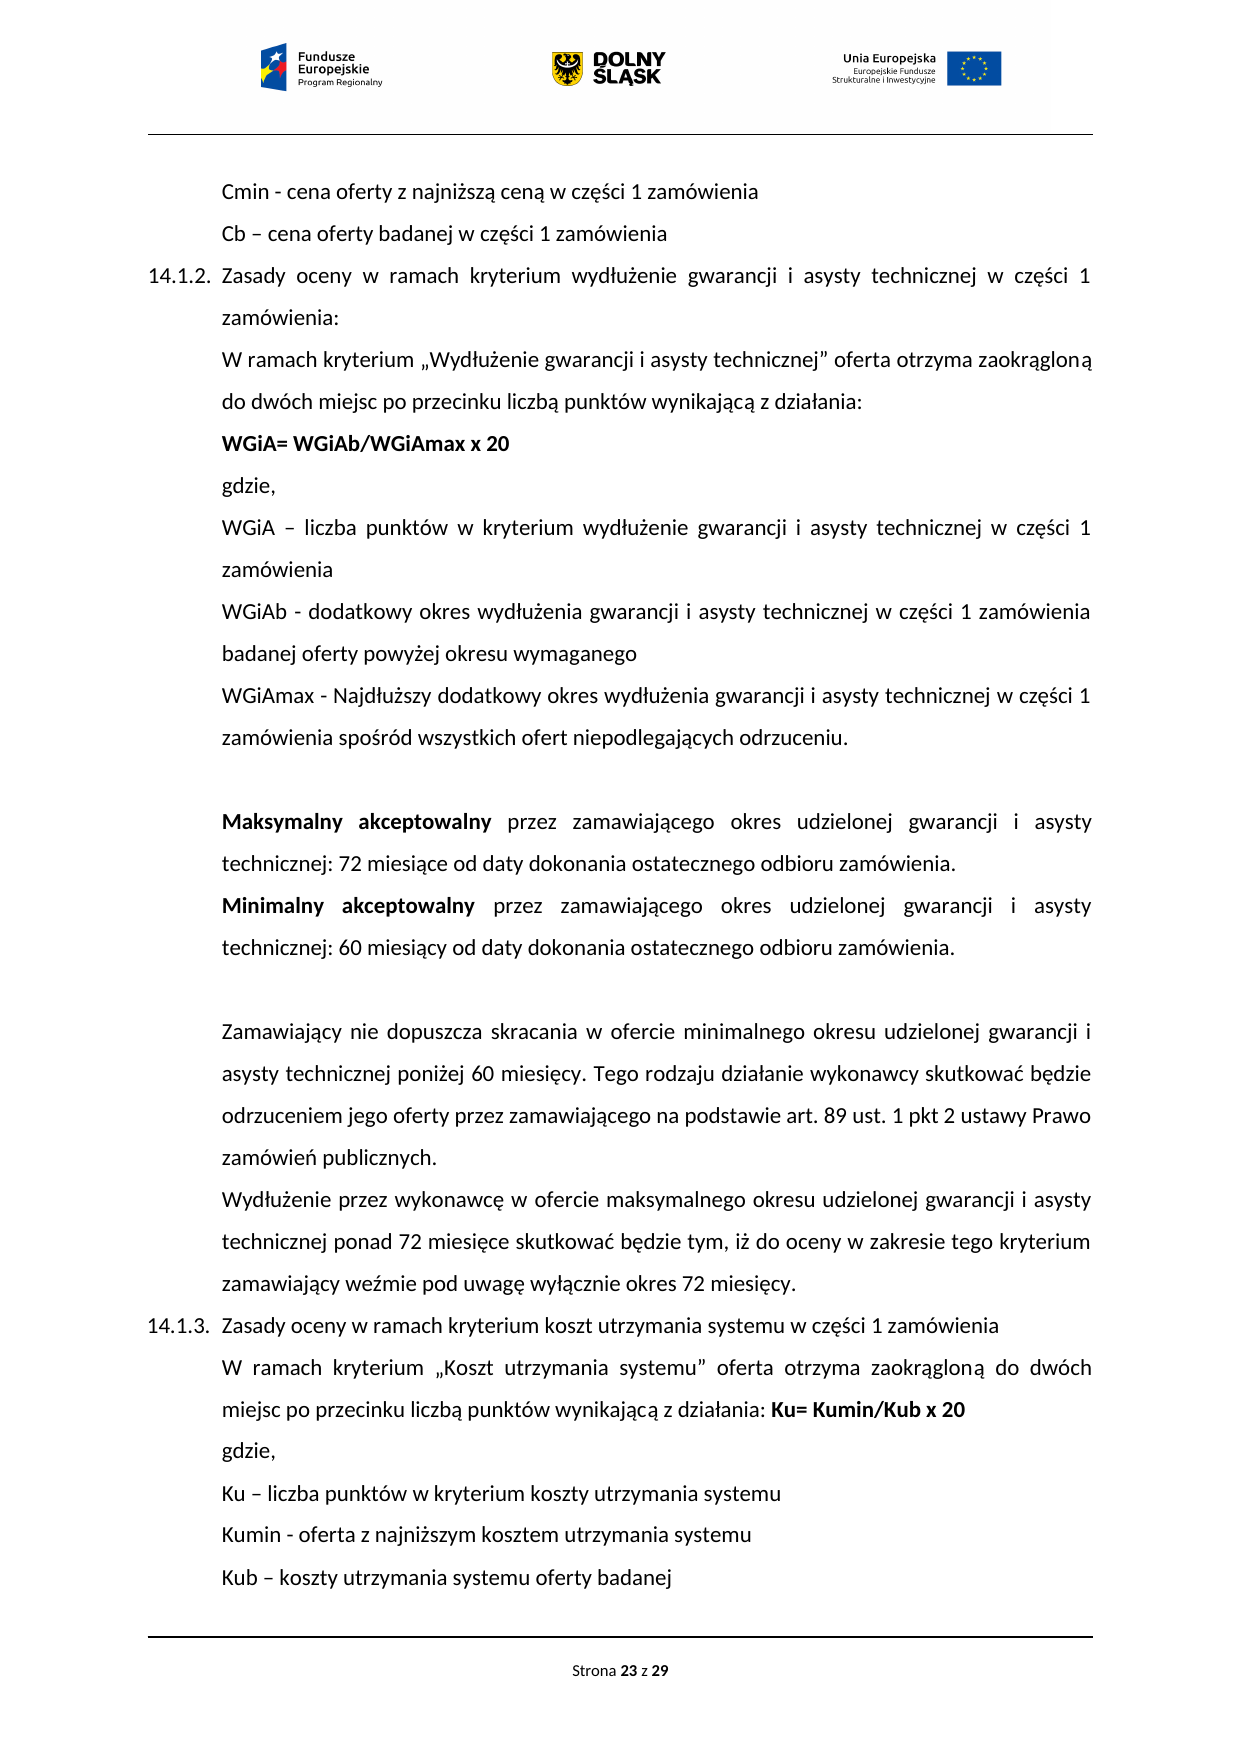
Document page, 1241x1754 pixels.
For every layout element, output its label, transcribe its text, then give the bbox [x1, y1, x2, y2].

list Zasady oceny w ramach kryterium wydłużenie gwarancji i asysty technicznej w części 1 zamówienia: [148, 261, 1093, 331]
text WGiAb - dodatkowy okres wydłużenia gwarancji i asysty technicznej w części 1 zamówienia badanej oferty powyżej okresu wymaganego [222, 597, 1093, 667]
text gdzie, [222, 471, 1093, 499]
text gdzie, [222, 1437, 1093, 1465]
text WGiA= WGiAb/WGiAmax x 20 [222, 429, 1093, 457]
text Minimalny akceptowalny przez zamawiającego okres udzielonej gwarancji i asysty technicznej: 60 miesiący od daty dokonania ostatecznego odbioru zamówienia. [222, 891, 1093, 961]
text Cmin - cena oferty z najniższą ceną w części 1 zamówienia [222, 177, 1093, 205]
text W ramach kryterium „Wydłużenie gwarancji i asysty technicznej” oferta otrzyma zaokrągloną do dwóch miejsc po przecinku liczbą punktów wynikającą z działania: [222, 345, 1093, 415]
list Zasady oceny w ramach kryterium koszt utrzymania systemu w części 1 zamówienia [147, 1311, 1093, 1339]
text Kumin - oferta z najniższym kosztem utrzymania systemu [222, 1521, 1093, 1549]
text Cb – cena oferty badanej w części 1 zamówienia [222, 219, 1093, 247]
text Wydłużenie przez wykonawcę w ofercie maksymalnego okresu udzielonej gwarancji i asysty technicznej ponad 72 miesięce skutkować będzie tym, iż do oceny w zakresie tego kryterium zamawiający weźmie pod uwagę wyłącznie okres 72 miesięcy. [222, 1185, 1093, 1297]
text Ku – liczba punktów w kryterium koszty utrzymania systemu [222, 1479, 1093, 1507]
text Maksymalny akceptowalny przez zamawiającego okres udzielonej gwarancji i asysty technicznej: 72 miesiące od daty dokonania ostatecznego odbioru zamówienia. [222, 807, 1093, 877]
text Zamawiający nie dopuszcza skracania w ofercie minimalnego okresu udzielonej gwarancji i asysty technicznej poniżej 60 miesięcy. Tego rodzaju działanie wykonawcy skutkować będzie odrzuceniem jego oferty przez zamawiającego na podstawie art. 89 ust. 1 pkt 2 ustawy Prawo zamówień publicznych. [222, 1017, 1093, 1171]
text W ramach kryterium „Koszt utrzymania systemu” oferta otrzyma zaokrągloną do dwóch miejsc po przecinku liczbą punktów wynikającą z działania: Ku= Kumin/Kub x 20 [222, 1353, 1093, 1423]
picture [210, 0, 1052, 132]
text Kub – koszty utrzymania systemu oferty badanej [222, 1563, 1093, 1591]
text WGiAmax - Najdłuższy dodatkowy okres wydłużenia gwarancji i asysty technicznej w części 1 zamówienia spośród wszystkich ofert niepodlegających odrzuceniu. [222, 681, 1093, 751]
text WGiA – liczba punktów w kryterium wydłużenie gwarancji i asysty technicznej w części 1 zamówienia [222, 513, 1093, 583]
